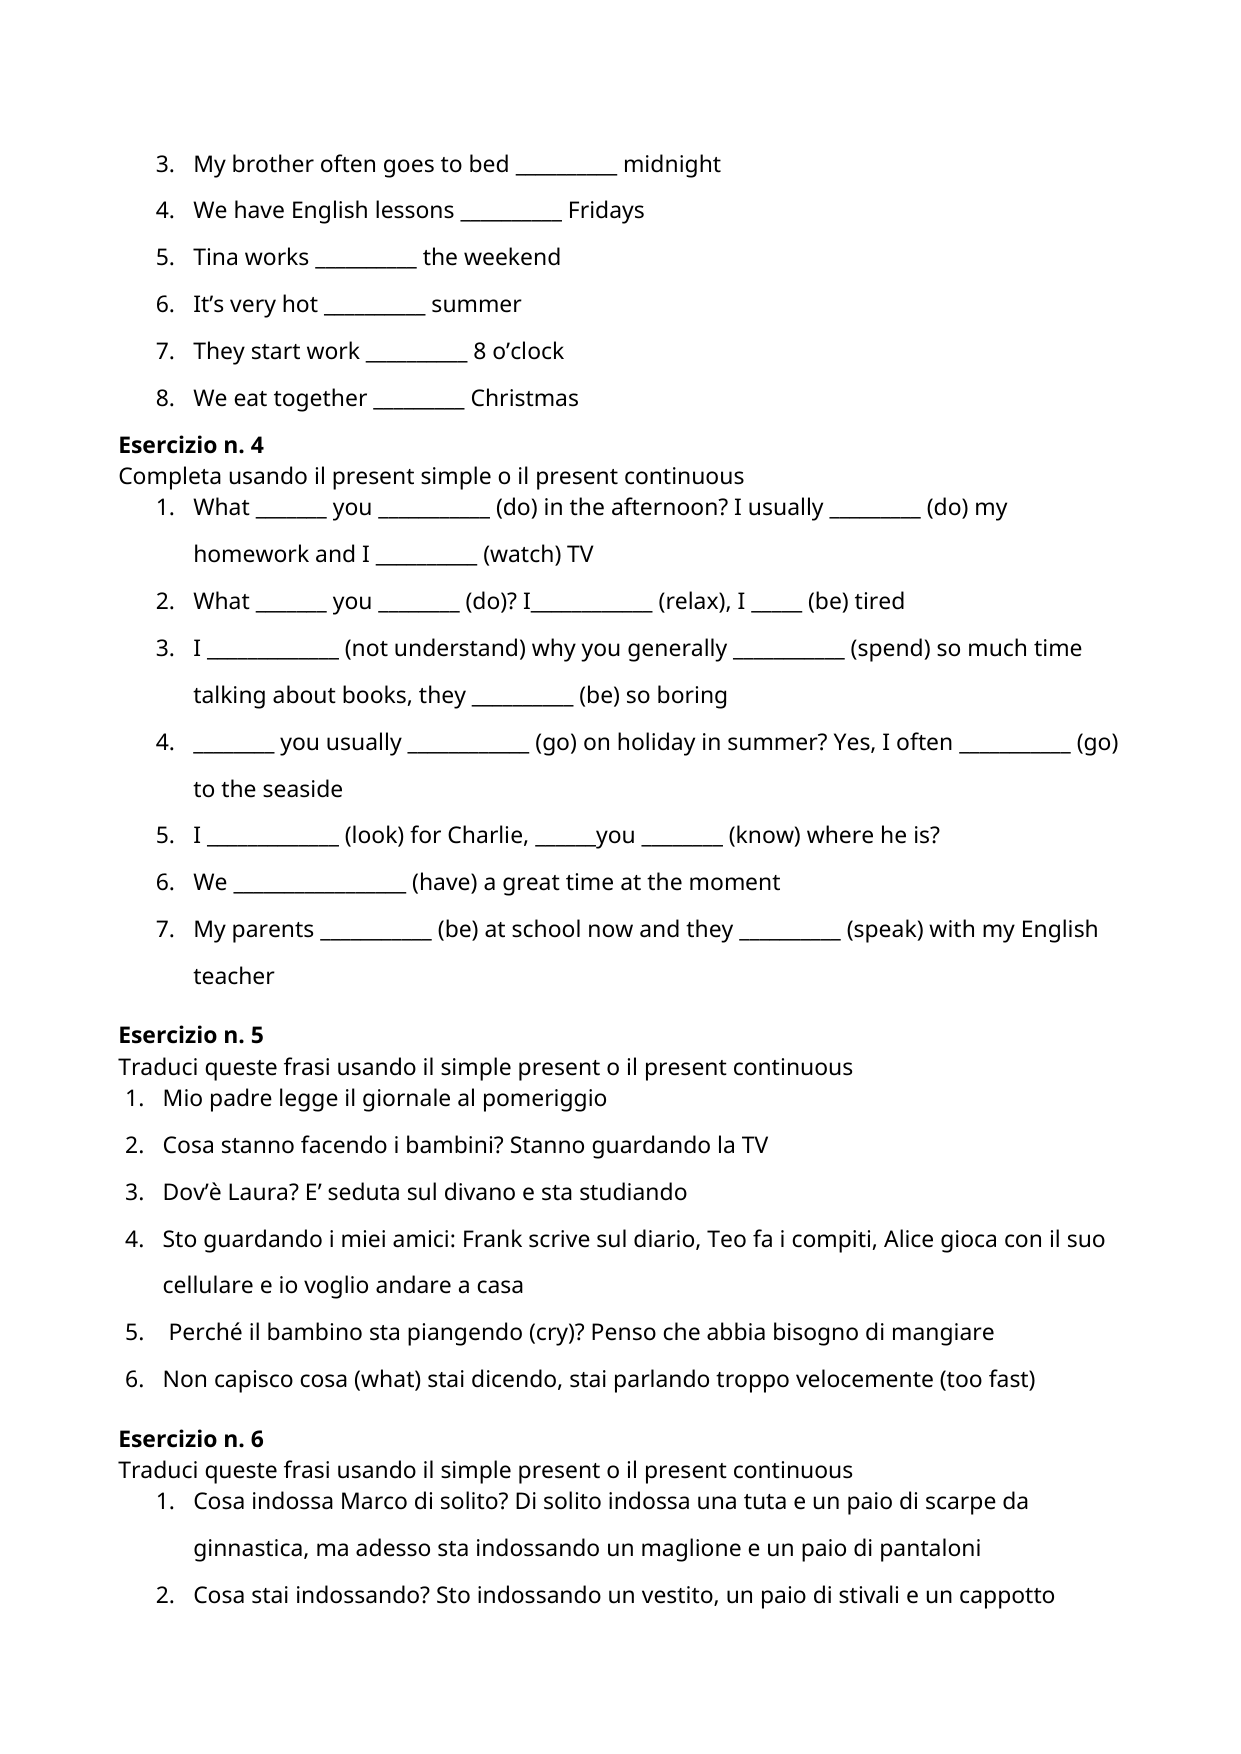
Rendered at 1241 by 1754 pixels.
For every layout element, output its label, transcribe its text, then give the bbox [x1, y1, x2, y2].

list What _______ you ________ (do)? I____________ (relax), I _____ (be) tired [156, 585, 1122, 616]
list My parents ___________ (be) at school now and they __________ (speak) with my English teacher [156, 913, 1122, 991]
list They start work __________ 8 o’clock [156, 335, 1122, 366]
list It’s very hot __________ summer [156, 288, 1122, 319]
list My brother often goes to bed __________ midnight [156, 148, 1122, 179]
list Traduci queste frasi usando il simple present o il present continuous [118, 1454, 1122, 1485]
list Sto guardando i miei amici: Frank scrive sul diario, Teo fa i compiti, Alice gioca con il suo cellulare e io voglio andare a casa [125, 1223, 1122, 1301]
list Traduci queste frasi usando il simple present o il present continuous [118, 1051, 1122, 1082]
text Esercizio n. 6 [118, 1423, 1122, 1454]
list We _________________ (have) a great time at the moment [156, 866, 1122, 898]
list What _______ you ___________ (do) in the afternoon? I usually _________ (do) my homework and I __________ (watch) TV [156, 491, 1122, 569]
list Perché il bambino sta piangendo (cry)? Penso che abbia bisogno di mangiare [125, 1316, 1122, 1348]
text Esercizio n. 5 [118, 1019, 1122, 1051]
list Tina works __________ the weekend [156, 241, 1122, 273]
list Completa usando il present simple o il present continuous [118, 460, 1122, 491]
list ________ you usually ____________ (go) on holiday in summer? Yes, I often ___________ (go) to the seaside [156, 726, 1122, 804]
list We have English lessons __________ Fridays [156, 194, 1122, 226]
list Esercizio n. 4 [118, 429, 1122, 460]
list Mio padre legge il giornale al pomeriggio [125, 1082, 1122, 1113]
list I _____________ (not understand) why you generally ___________ (spend) so much time talking about books, they __________ (be) so boring [156, 632, 1122, 710]
list Cosa stanno facendo i bambini? Stanno guardando la TV [125, 1129, 1122, 1160]
list Non capisco cosa (what) stai dicendo, stai parlando troppo velocemente (too fast) [125, 1363, 1122, 1394]
list We eat together _________ Christmas [156, 382, 1122, 413]
list I _____________ (look) for Charlie, ______you ________ (know) where he is? [156, 819, 1122, 851]
list Cosa stai indossando? Sto indossando un vestito, un paio di stivali e un cappotto [156, 1579, 1122, 1610]
list Dov’è Laura? E’ seduta sul divano e sta studiando [125, 1176, 1122, 1207]
list Cosa indossa Marco di solito? Di solito indossa una tuta e un paio di scarpe da ginnastica, ma adesso sta indossando un maglione e un paio di pantaloni [156, 1485, 1122, 1563]
